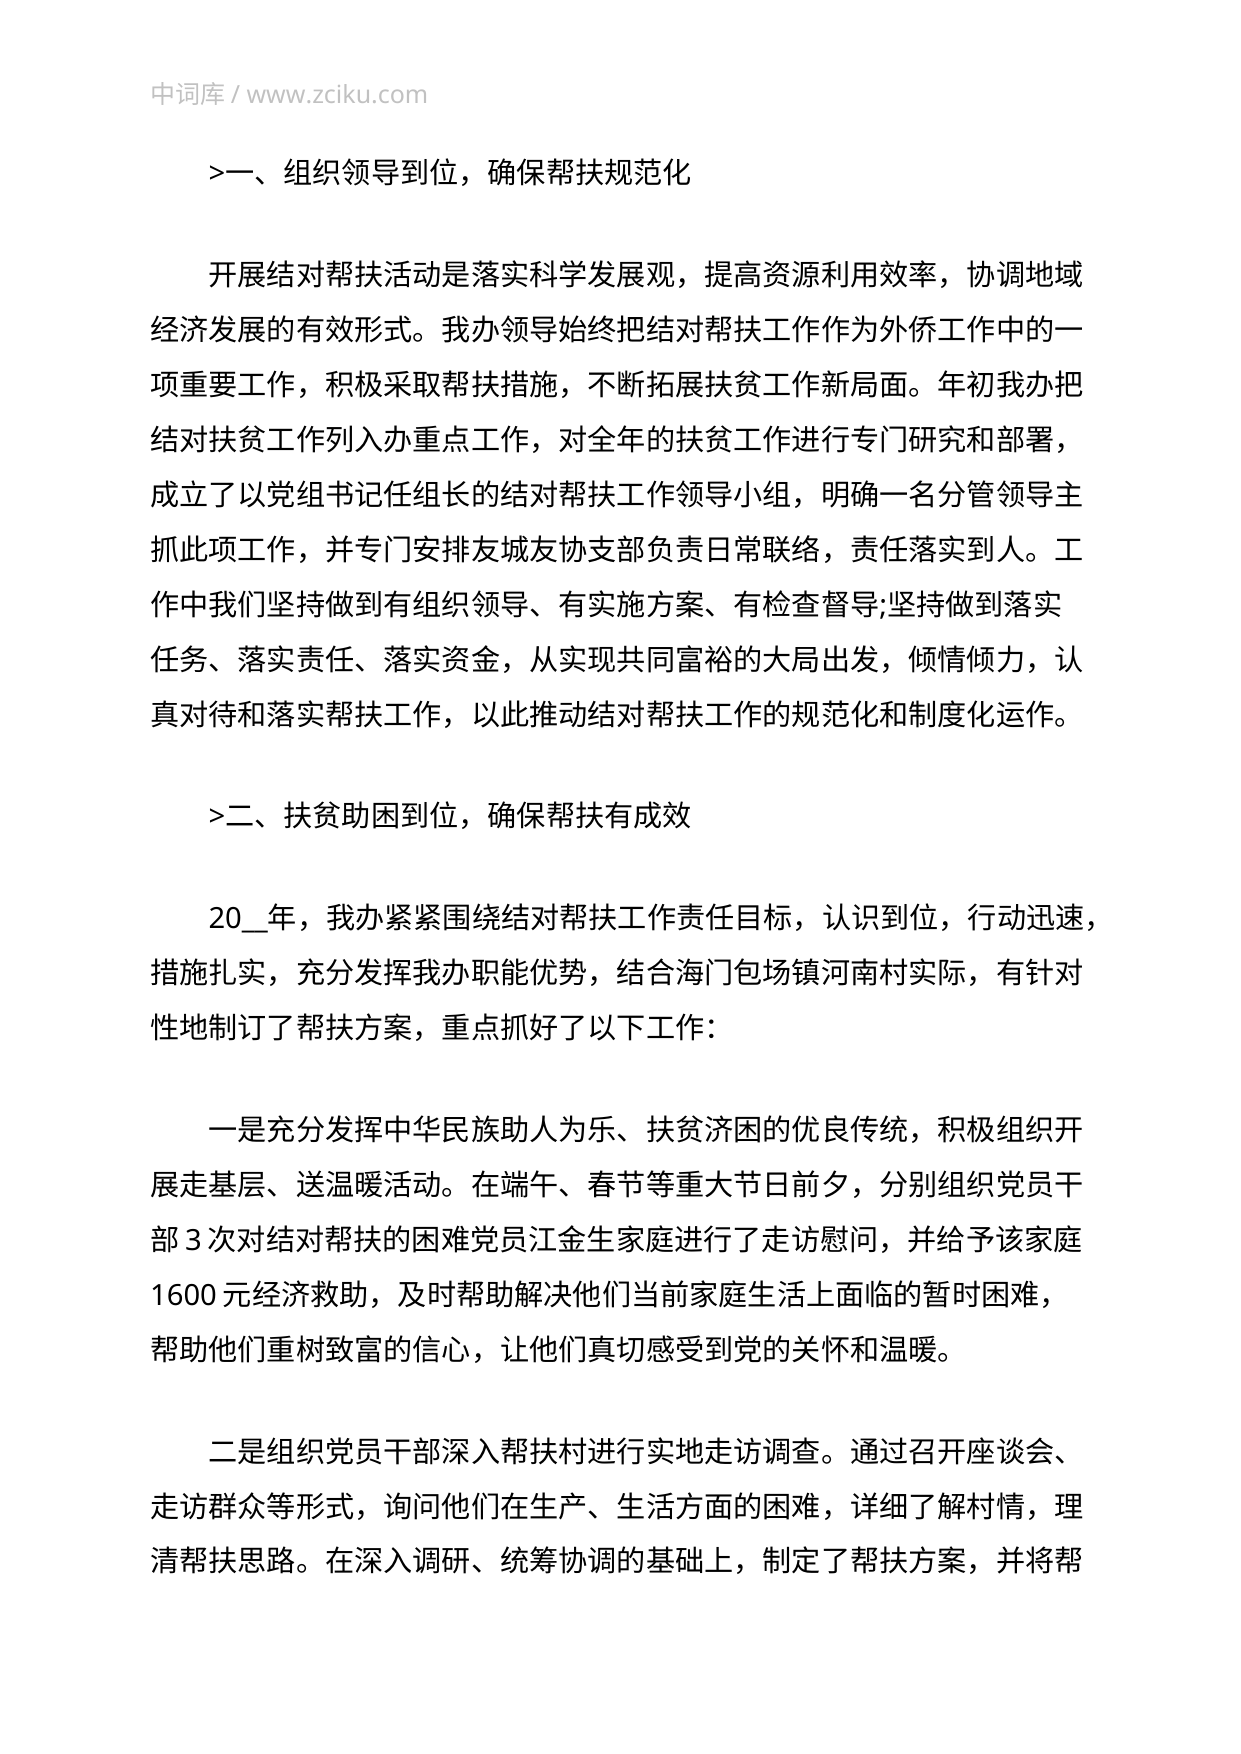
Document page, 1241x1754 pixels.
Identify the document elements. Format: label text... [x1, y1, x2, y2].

text 开展结对帮扶活动是落实科学发展观，提高资源利用效率，协调地域经济发展的有效形式。我办领导始终把结对帮扶工作作为外侨工作中的一项重要工作，积极采取帮扶措施，不断拓展扶贫工作新局面。年初我办把结对扶贫工作列入办重点工作，对全年的扶贫工作进行专门研究和部署，成立了以党组书记任组长的结对帮扶工作领导小组，明确一名分管领导主抓此项工作，并专门安排友城友协支部负责日常联络，责任落实到人。工作中我们坚持做到有组织领导、有实施方案、有检查督导;坚持做到落实任务、落实责任、落实资金，从实现共同富裕的大局出发，倾情倾力，认真对待和落实帮扶工作，以此推动结对帮扶工作的规范化和制度化运作。 [150, 252, 1090, 733]
text >一、组织领导到位，确保帮扶规范化 [150, 150, 1090, 192]
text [150, 1428, 1090, 1580]
text 一是充分发挥中华民族助人为乐、扶贫济困的优良传统，积极组织开展走基层、送温暖活动。在端午、春节等重大节日前夕，分别组织党员干部3次对结对帮扶的困难党员江金生家庭进行了走访慰问，并给予该家庭1600元经济救助，及时帮助解决他们当前家庭生活上面临的暂时困难，帮助他们重树致富的信心，让他们真切感受到党的关怀和温暖。 [150, 1107, 1090, 1369]
text >二、扶贫助困到位，确保帮扶有成效 [150, 793, 1090, 835]
text 20__年，我办紧紧围绕结对帮扶工作责任目标，认识到位，行动迅速，措施扎实，充分发挥我办职能优势，结合海门包场镇河南村实际，有针对性地制订了帮扶方案，重点抓好了以下工作： [150, 895, 1090, 1047]
